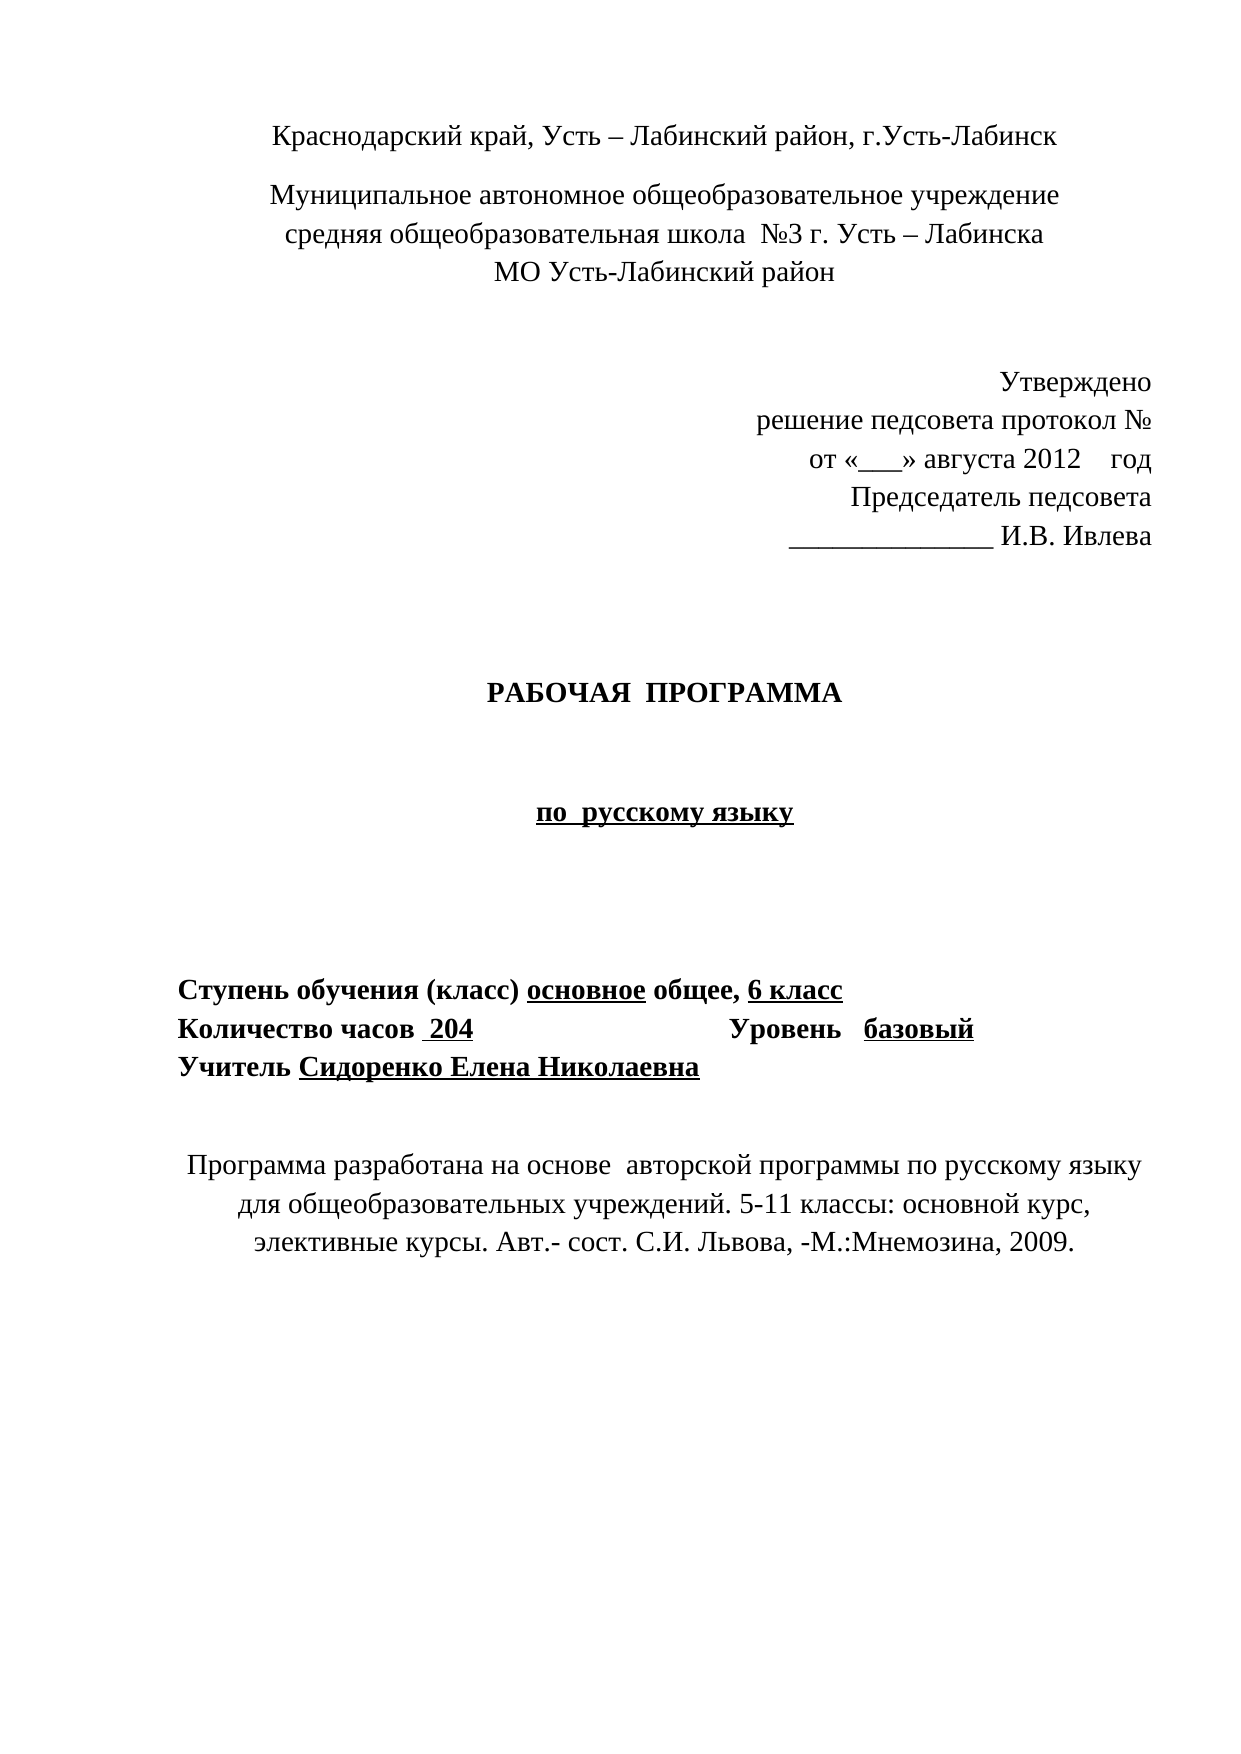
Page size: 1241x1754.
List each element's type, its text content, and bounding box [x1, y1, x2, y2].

text Учитель Сидоренко Елена Николаевна [177, 1049, 1152, 1083]
text Количество часов 204 Уровень базовый [177, 1011, 1152, 1044]
text Программа разработана на основе авторской программы по русскому языку для общеобразовательных учреждений. 5-11 классы: основной курс, элективные курсы. Авт.- сост. С.И. Львова, -М.:Мнемозина, 2009. [177, 1147, 1152, 1258]
text Муниципальное автономное общеобразовательное учреждение [177, 177, 1152, 211]
text Краснодарский край, Усть – Лабинский район, г.Усть-Лабинск [177, 118, 1152, 152]
text МО Усть-Лабинский район [177, 254, 1152, 288]
text средняя общеобразовательная школа №3 г. Усть – Лабинска [177, 216, 1152, 249]
text по русскому языку [177, 794, 1152, 828]
text от «___» августа 2012 год [177, 441, 1152, 474]
text РАБОЧАЯ ПРОГРАММА [177, 675, 1152, 709]
text Председатель педсовета [177, 479, 1152, 513]
text Утверждено [177, 364, 1152, 397]
text ______________ И.В. Ивлева [177, 518, 1152, 552]
text Ступень обучения (класс) основное общее, 6 класс [177, 972, 1152, 1006]
text решение педсовета протокол № [177, 402, 1152, 436]
